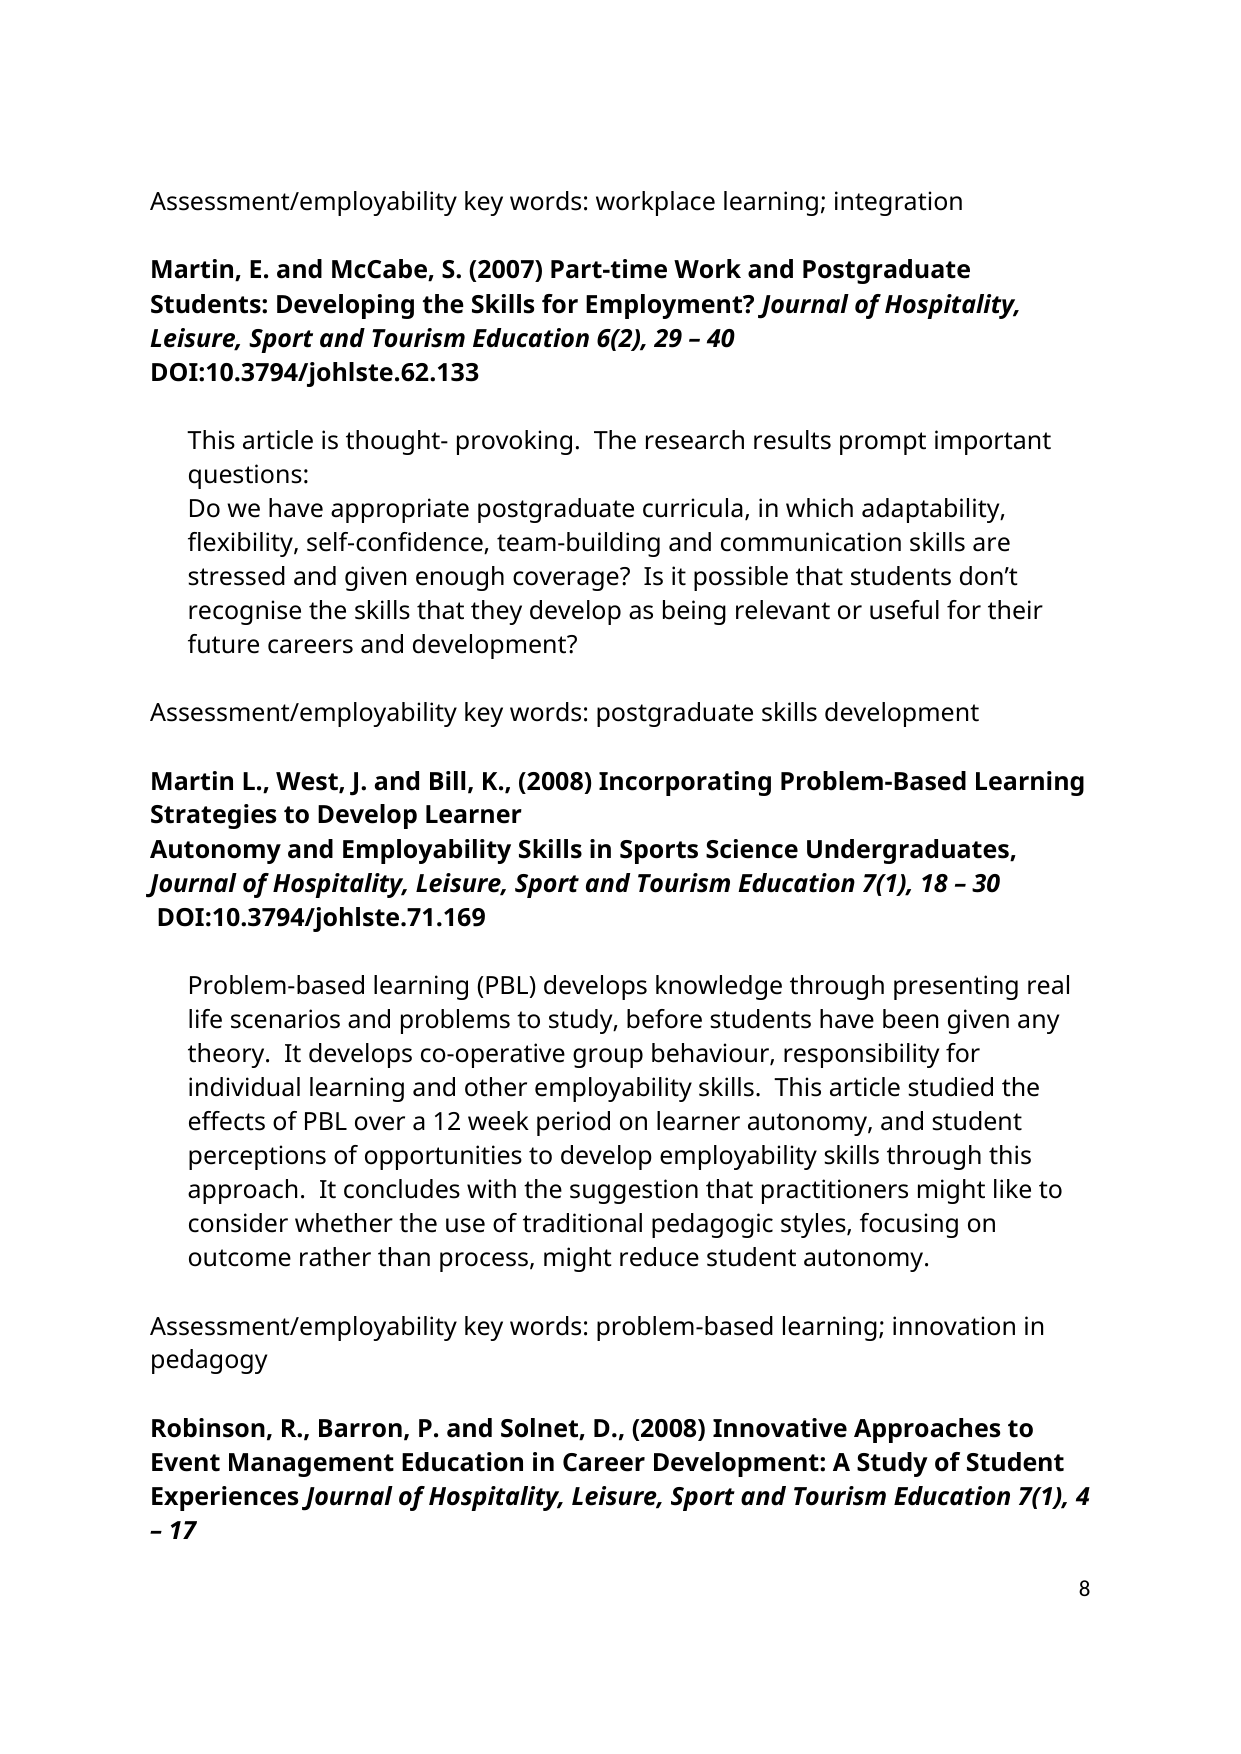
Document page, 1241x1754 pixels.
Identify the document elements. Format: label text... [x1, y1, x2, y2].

text Do we have appropriate postgraduate curricula, in which adaptability, flexibility, self-confidence, team-building and communication skills are stressed and given enough coverage? Is it possible that students don’t recognise the skills that they develop as being relevant or useful for their future careers and development? [187, 491, 1090, 661]
text Robinson, R., Barron, P. and Solnet, D., (2008) Innovative Approaches to Event Management Education in Career Development: A Study of Student Experiences Journal of Hospitality, Leisure, Sport and Tourism Education 7(1), 4 – 17 [150, 1410, 1090, 1547]
text Assessment/employability key words: workplace learning; integration [150, 184, 1090, 218]
text Martin L., West, J. and Bill, K., (2008) Incorporating Problem-Based Learning Strategies to Develop Learner [150, 763, 1090, 831]
text Assessment/employability key words: postgraduate skills development [150, 695, 1090, 729]
text DOI:10.3794/johlste.71.169 [150, 899, 1090, 933]
text Problem-based learning (PBL) develops knowledge through presenting real life scenarios and problems to study, before students have been given any theory. It develops co-operative group behaviour, responsibility for individual learning and other employability skills. This article studied the effects of PBL over a 12 week period on learner autonomy, and student perceptions of opportunities to develop employability skills through this approach. It concludes with the suggestion that practitioners might like to consider whether the use of traditional pedagogic styles, focusing on outcome rather than process, might reduce student autonomy. [187, 967, 1090, 1274]
text Assessment/employability key words: problem-based learning; innovation in pedagogy [150, 1308, 1090, 1376]
text Autonomy and Employability Skills in Sports Science Undergraduates, Journal of Hospitality, Leisure, Sport and Tourism Education 7(1), 18 – 30 [150, 831, 1090, 899]
text DOI:10.3794/johlste.62.133 [150, 354, 1090, 388]
text This article is thought- provoking. The research results prompt important questions: [187, 422, 1090, 491]
text Martin, E. and McCabe, S. (2007) Part-time Work and Postgraduate Students: Developing the Skills for Employment? Journal of Hospitality, Leisure, Sport and Tourism Education 6(2), 29 – 40 [150, 252, 1090, 354]
